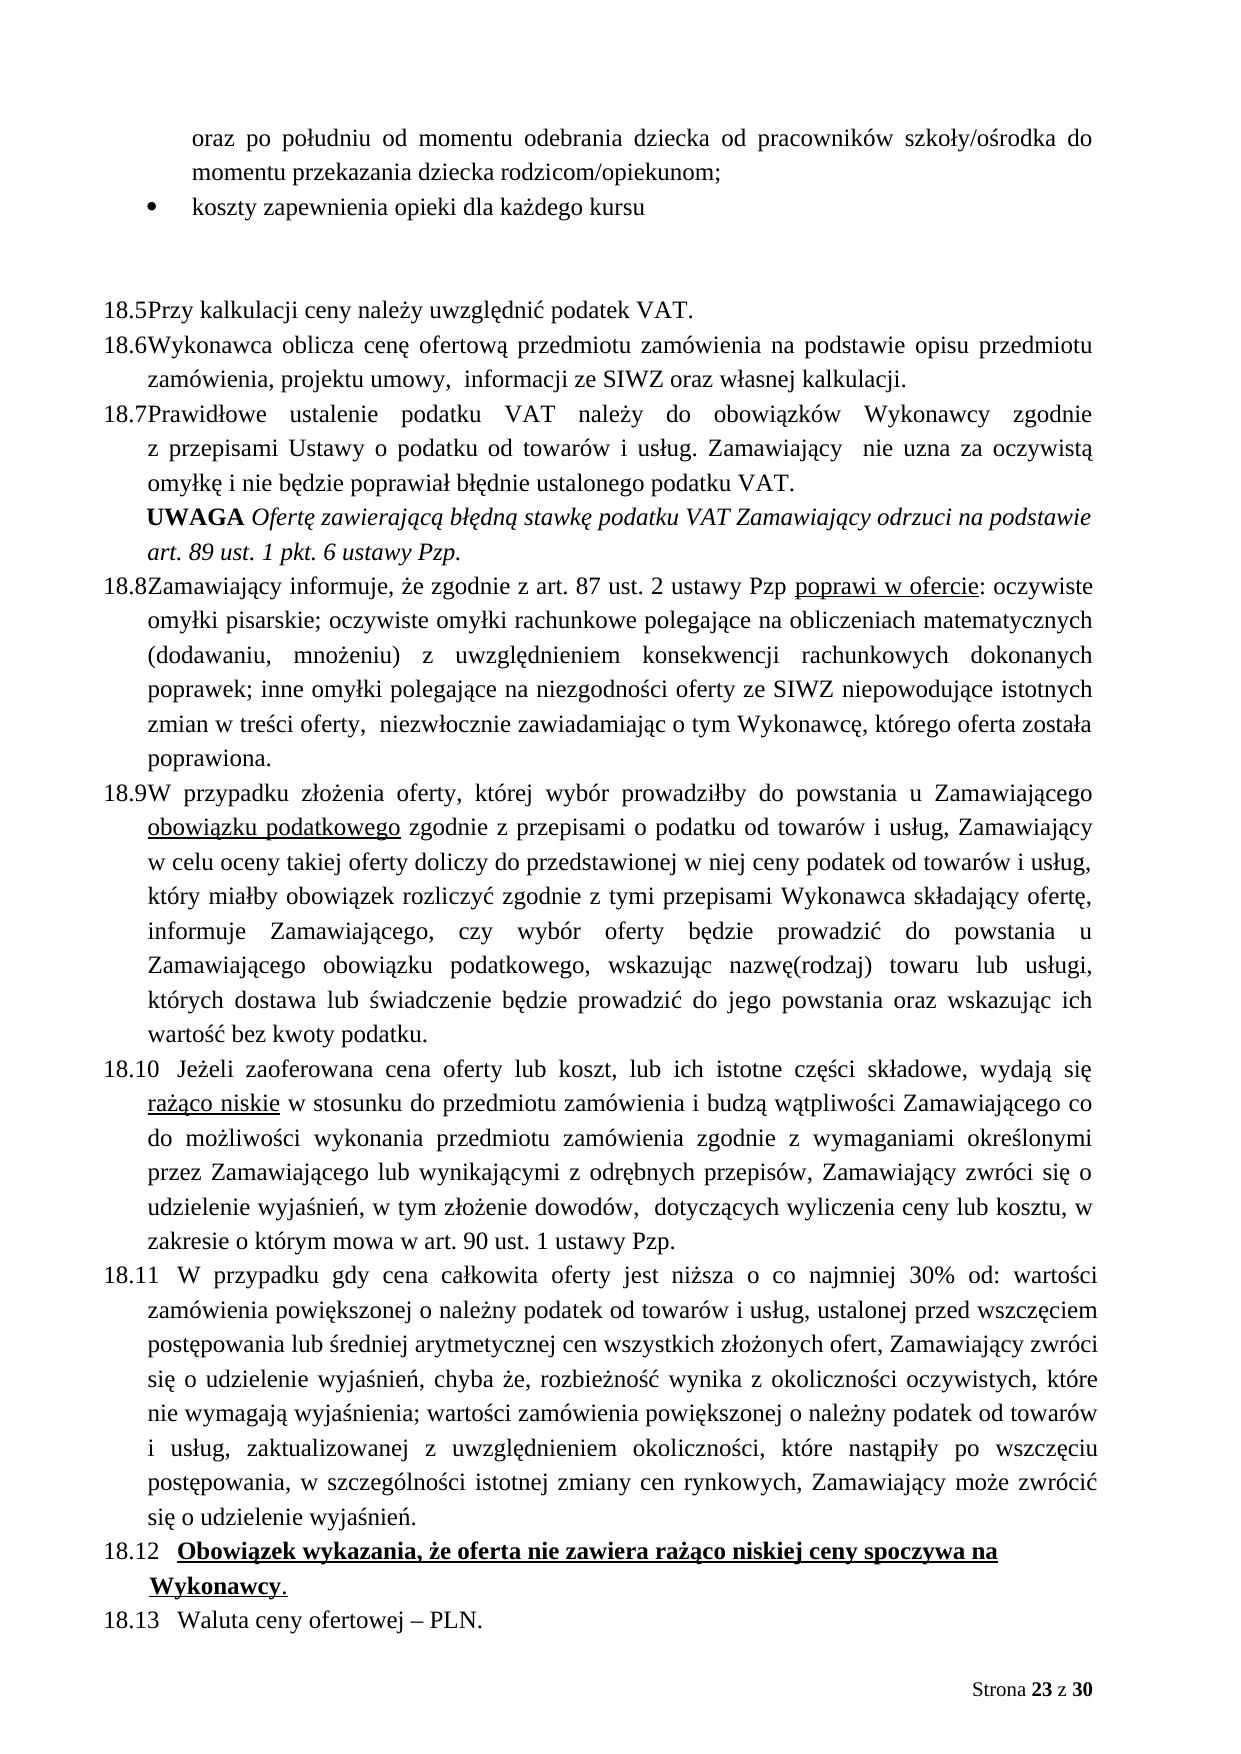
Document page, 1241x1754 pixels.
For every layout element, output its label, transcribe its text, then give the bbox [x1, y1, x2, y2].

list W przypadku gdy cena całkowita oferty jest niższa o co najmniej 30% od: wartości zamówienia powiększonej o należny podatek od towarów i usług, ustalonej przed wszczęciem postępowania lub średniej arytmetycznej cen wszystkich złożonych ofert, Zamawiający zwróci się o udzielenie wyjaśnień, chyba że, rozbieżność wynika z okoliczności oczywistych, które nie wymagają wyjaśnienia; wartości zamówienia powiększonej o należny podatek od towarów i usług, zaktualizowanej z uwzględnieniem okoliczności, które nastąpiły po wszczęciu postępowania, w szczególności istotnej zmiany cen rynkowych, Zamawiający może zwrócić się o udzielenie wyjaśnień. [103, 1261, 1099, 1531]
list Prawidłowe ustalenie podatku VAT należy do obowiązków Wykonawcy zgodnie z przepisami Ustawy o podatku od towarów i usług. Zamawiający nie uzna za oczywistą omyłkę i nie będzie poprawiał błędnie ustalonego podatku VAT. [103, 399, 1093, 496]
list koszty zapewnienia opieki dla każdego kursu [147, 192, 1093, 221]
list Obowiązek wykazania, że oferta nie zawiera rażąco niskiej ceny spoczywa na Wykonawcy. [103, 1536, 1093, 1600]
list Waluta ceny ofertowej – PLN. [103, 1605, 1093, 1634]
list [147, 123, 1093, 186]
list Zamawiający informuje, że zgodnie z art. 87 ust. 2 ustawy Pzp poprawi w ofercie: oczywiste omyłki pisarskie; oczywiste omyłki rachunkowe polegające na obliczeniach matematycznych (dodawaniu, mnożeniu) z uwzględnieniem konsekwencji rachunkowych dokonanych poprawek; inne omyłki polegające na niezgodności oferty ze SIWZ niepowodujące istotnych zmian w treści oferty, niezwłocznie zawiadamiając o tym Wykonawcę, którego oferta została poprawiona. [103, 571, 1093, 772]
list W przypadku złożenia oferty, której wybór prowadziłby do powstania u Zamawiającego obowiązku podatkowego zgodnie z przepisami o podatku od towarów i usług, Zamawiający w celu oceny takiej oferty doliczy do przedstawionej w niej ceny podatek od towarów i usług, który miałby obowiązek rozliczyć zgodnie z tymi przepisami Wykonawca składający ofertę, informuje Zamawiającego, czy wybór oferty będzie prowadzić do powstania u Zamawiającego obowiązku podatkowego, wskazując nazwę(rodzaj) towaru lub usługi, których dostawa lub świadczenie będzie prowadzić do jego powstania oraz wskazując ich wartość bez kwoty podatku. [103, 778, 1093, 1048]
list Jeżeli zaoferowana cena oferty lub koszt, lub ich istotne części składowe, wydają się rażąco niskie w stosunku do przedmiotu zamówienia i budzą wątpliwości Zamawiającego co do możliwości wykonania przedmiotu zamówienia zgodnie z wymaganiami określonymi przez Zamawiającego lub wynikającymi z odrębnych przepisów, Zamawiający zwróci się o udzielenie wyjaśnień, w tym złożenie dowodów, dotyczących wyliczenia ceny lub kosztu, w zakresie o którym mowa w art. 90 ust. 1 ustawy Pzp. [103, 1054, 1093, 1255]
text UWAGA Ofertę zawierającą błędną stawkę podatku VAT Zamawiający odrzuci na podstawie art. 89 ust. 1 pkt. 6 ustawy Pzp. [146, 502, 1094, 565]
list Wykonawca oblicza cenę ofertową przedmiotu zamówienia na podstawie opisu przedmiotu zamówienia, projektu umowy, informacji ze SIWZ oraz własnej kalkulacji. [103, 330, 1093, 393]
list Przy kalkulacji ceny należy uwzględnić podatek VAT. [103, 295, 1093, 324]
